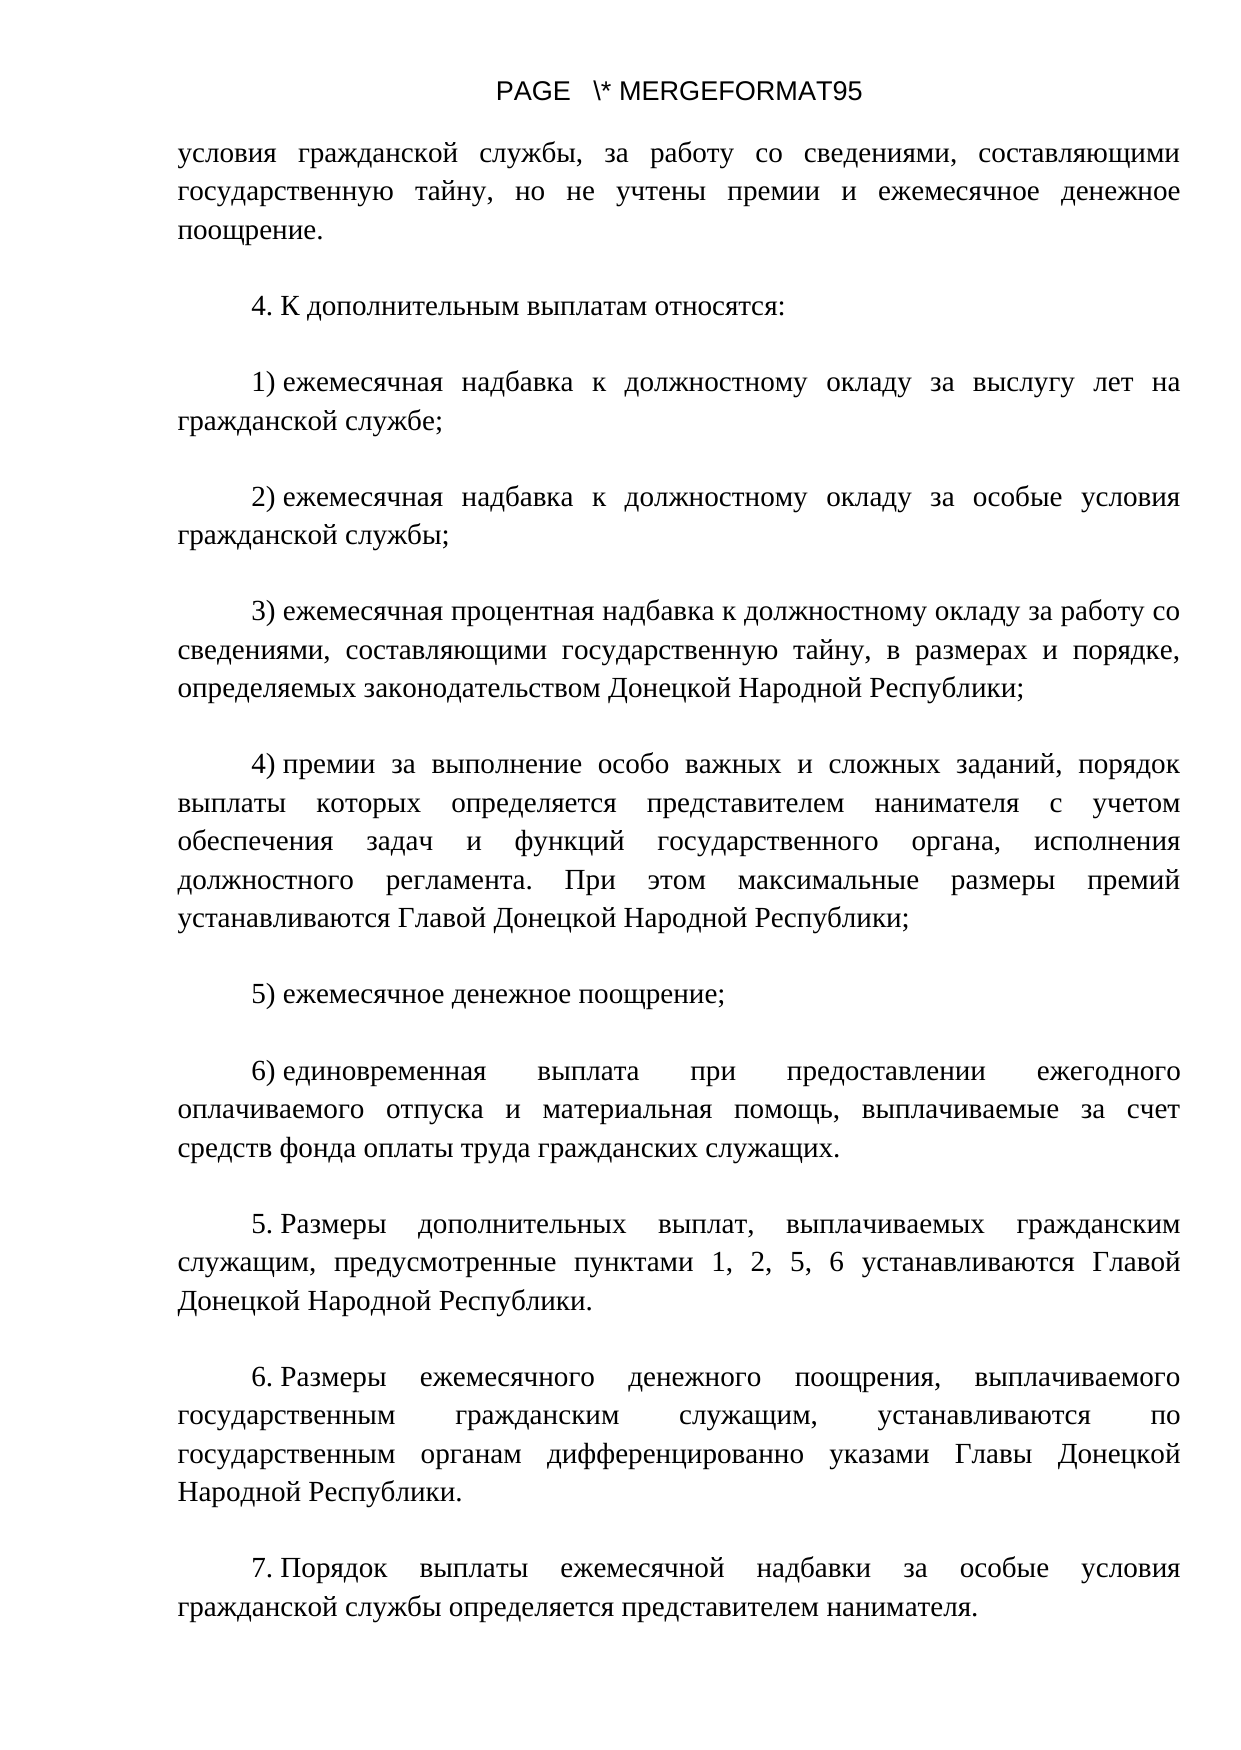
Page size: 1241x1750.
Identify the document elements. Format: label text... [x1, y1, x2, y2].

text 5) ежемесячное денежное поощрение; [177, 977, 1181, 1010]
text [177, 135, 1181, 246]
text 3) ежемесячная процентная надбавка к должностному окладу за работу со сведениями, составляющими государственную тайну, в размерах и порядке, определяемых законодательством Донецкой Народной Республики; [177, 593, 1181, 704]
text 1) ежемесячная надбавка к должностному окладу за выслугу лет на гражданской службе; [177, 364, 1181, 436]
text 7. Порядок выплаты ежемесячной надбавки за особые условия гражданской службы определяется представителем нанимателя. [177, 1551, 1181, 1623]
text 2) ежемесячная надбавка к должностному окладу за особые условия гражданской службы; [177, 479, 1181, 551]
text 5. Размеры дополнительных выплат, выплачиваемых гражданским служащим, предусмотренные пунктами 1, 2, 5, 6 устанавливаются Главой Донецкой Народной Республики. [177, 1206, 1181, 1316]
text 6. Размеры ежемесячного денежного поощрения, выплачиваемого государственным гражданским служащим, устанавливаются по государственным органам дифференцированно указами Главы Донецкой Народной Республики. [177, 1359, 1181, 1508]
text 4) премии за выполнение особо важных и сложных заданий, порядок выплаты которых определяется представителем нанимателя с учетом обеспечения задач и функций государственного органа, исполнения должностного регламента. При этом максимальные размеры премий устанавливаются Главой Донецкой Народной Республики; [177, 746, 1181, 934]
text 4. К дополнительным выплатам относятся: [177, 288, 1181, 322]
text 6) единовременная выплата при предоставлении ежегодного оплачиваемого отпуска и материальная помощь, выплачиваемые за счет средств фонда оплаты труда гражданских служащих. [177, 1053, 1181, 1163]
